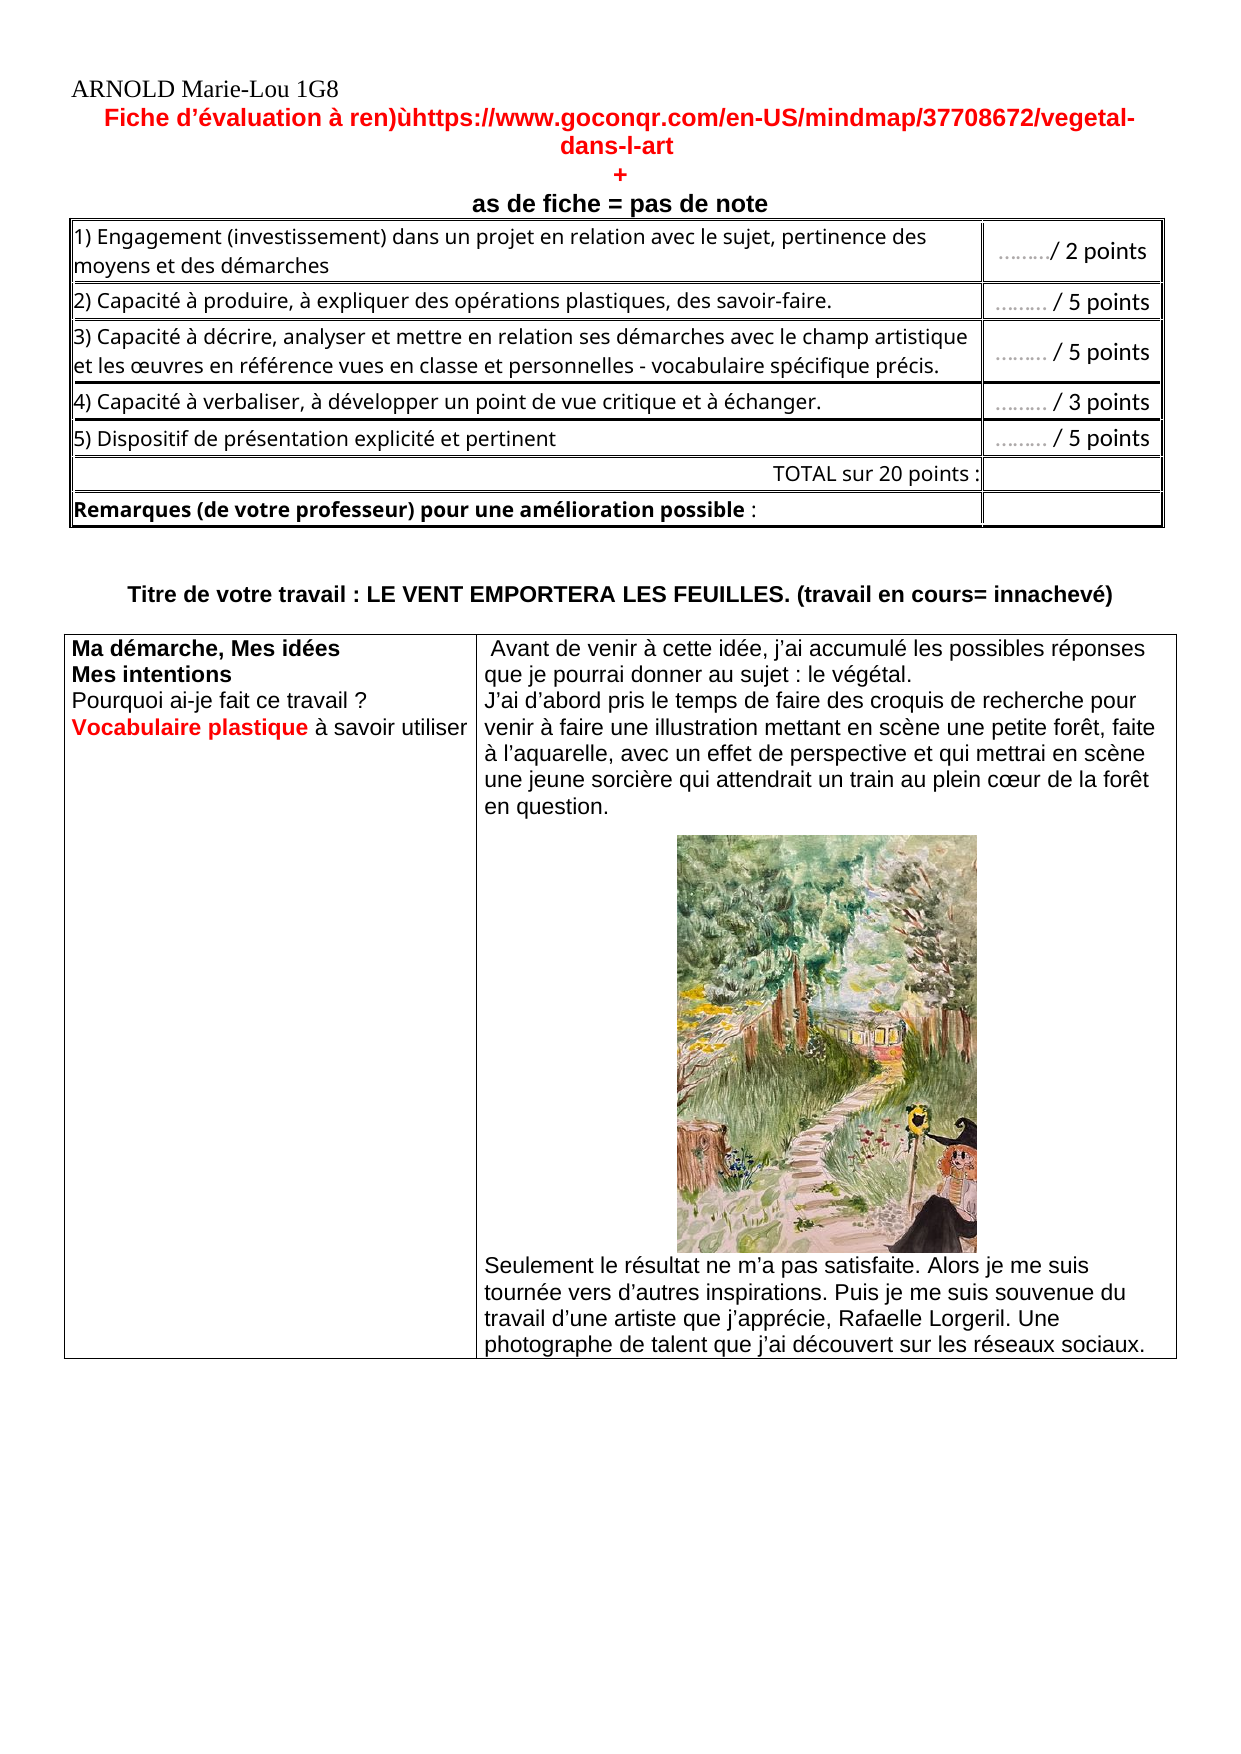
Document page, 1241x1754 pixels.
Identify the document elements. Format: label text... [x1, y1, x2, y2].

table_cell 3) Capacité à décrire, analyser et mettre en relation ses démarches avec le champ artistique et les œuvres en référence vues en classe et personnelles - vocabulaire spécifique précis. [71, 318, 982, 381]
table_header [65, 635, 476, 1358]
table_cell [983, 455, 1163, 490]
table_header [477, 635, 1176, 1358]
table_header ………/ 2 points [983, 221, 1161, 281]
table_cell [983, 490, 1163, 525]
table_cell Remarques (de votre professeur) pour une amélioration possible : [71, 490, 982, 525]
table_cell 4) Capacité à verbaliser, à développer un point de vue critique et à échanger. [73, 381, 981, 418]
table_cell ……… / 5 points [983, 281, 1163, 318]
table_cell 2) Capacité à produire, à expliquer des opérations plastiques, des savoir-faire. [71, 281, 982, 318]
picture [677, 835, 977, 1253]
text Titre de votre travail : LE VENT EMPORTERA LES FEUILLES. (travail en cours= innachevé) [71, 581, 1169, 607]
table_cell ……… / 5 points [984, 418, 1163, 455]
table_header 1) Engagement (investissement) dans un projet en relation avec le sujet, pertinence des moyens et des démarches [73, 221, 982, 281]
table_cell 5) Dispositif de présentation explicité et pertinent [71, 418, 981, 455]
table_cell ……… / 3 points [984, 381, 1161, 418]
table_cell TOTAL sur 20 points : [71, 455, 982, 490]
table_cell ……… / 5 points [983, 318, 1163, 381]
title Fiche d’évaluation à ren)ùhttps://www.goconqr.com/en-US/mindmap/37708672/vegetal-dans-l-art + as de fiche = pas de note [71, 103, 1169, 218]
